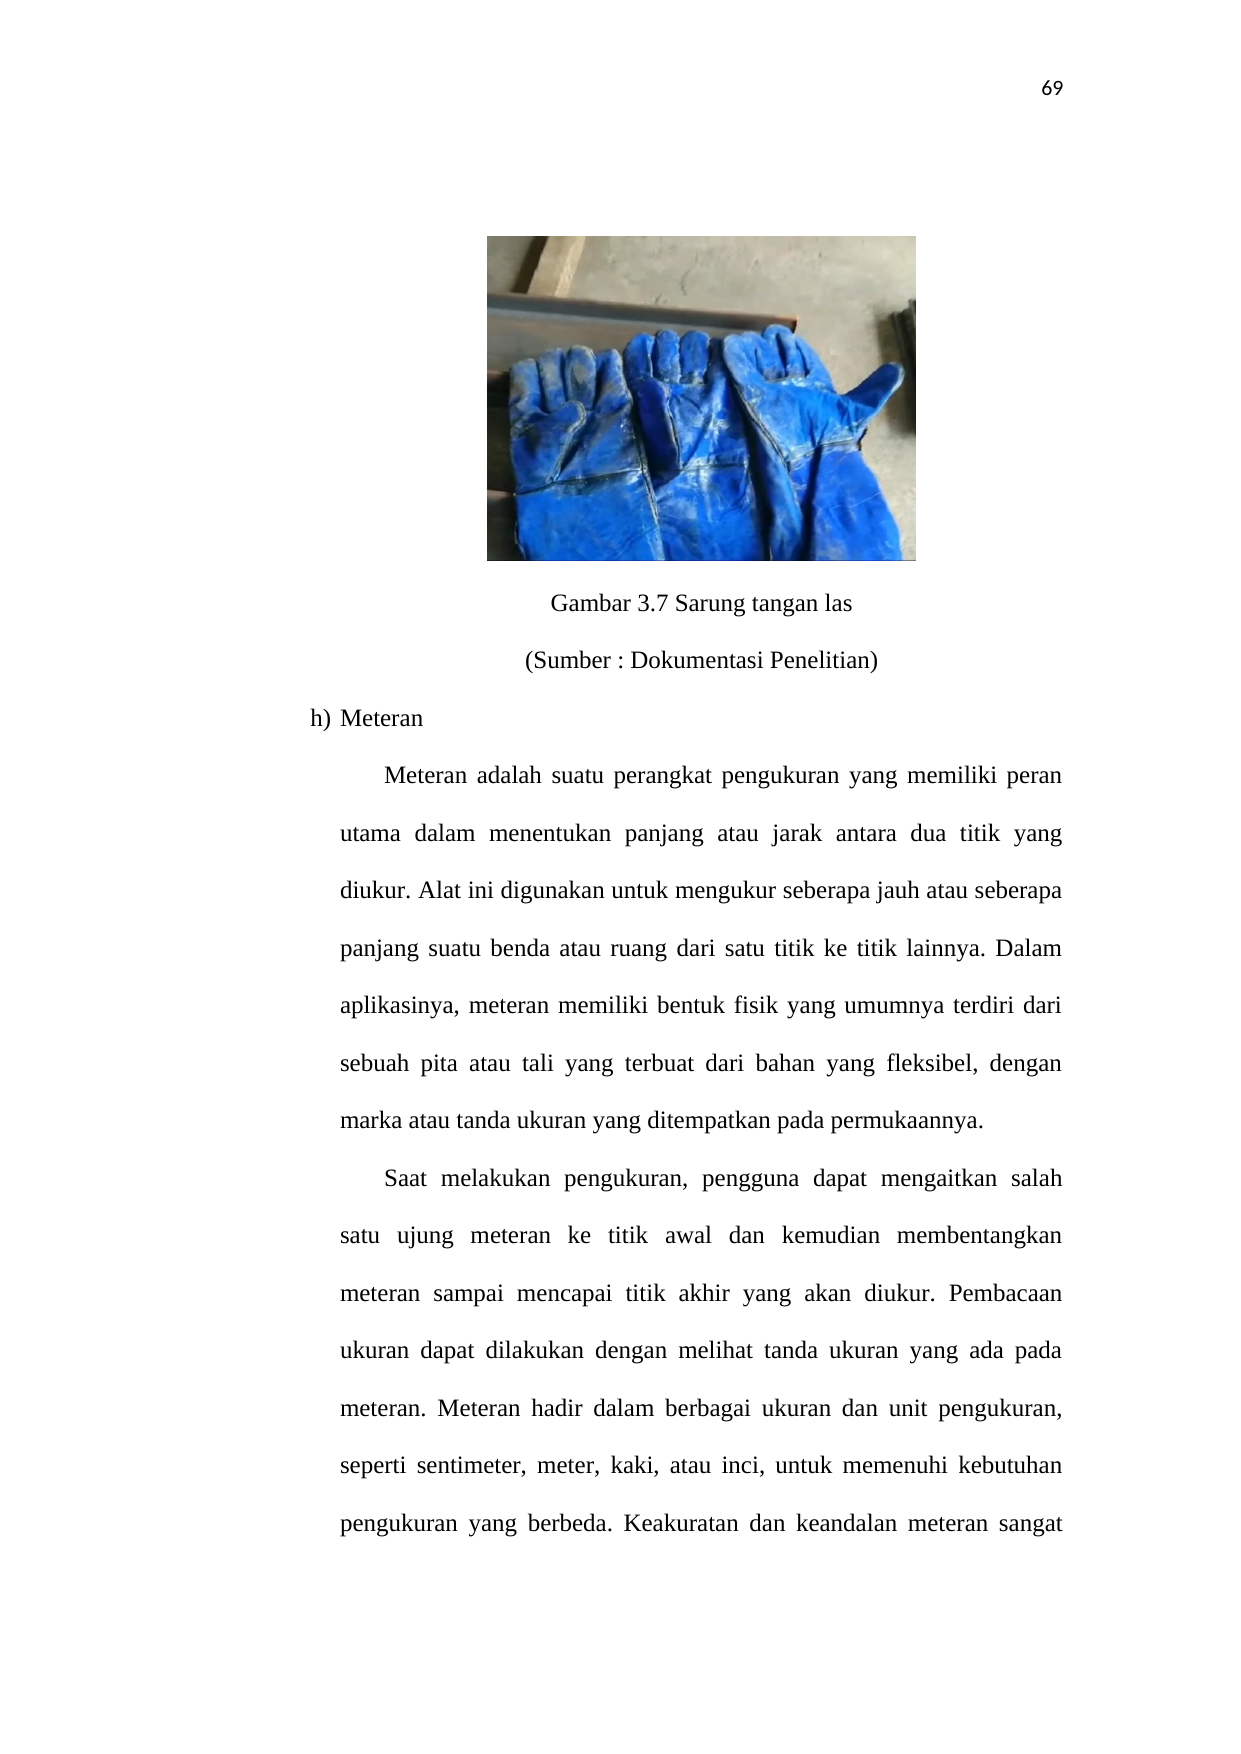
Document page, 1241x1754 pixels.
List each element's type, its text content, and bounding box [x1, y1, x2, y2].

list Meteran [310, 703, 1063, 731]
list (Sumber : Dokumentasi Penelitian) [340, 645, 1063, 674]
list Meteran adalah suatu perangkat pengukuran yang memiliki peran utama dalam menentukan panjang atau jarak antara dua titik yang diukur. Alat ini digunakan untuk mengukur seberapa jauh atau seberapa panjang suatu benda atau ruang dari satu titik ke titik lainnya. Dalam aplikasinya, meteran memiliki bentuk fisik yang umumnya terdiri dari sebuah pita atau tali yang terbuat dari bahan yang fleksibel, dengan marka atau tanda ukuran yang ditempatkan pada permukaannya. [340, 760, 1063, 1134]
picture [487, 236, 916, 561]
list Gambar 3.7 Sarung tangan las [340, 588, 1063, 616]
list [340, 1163, 1063, 1536]
